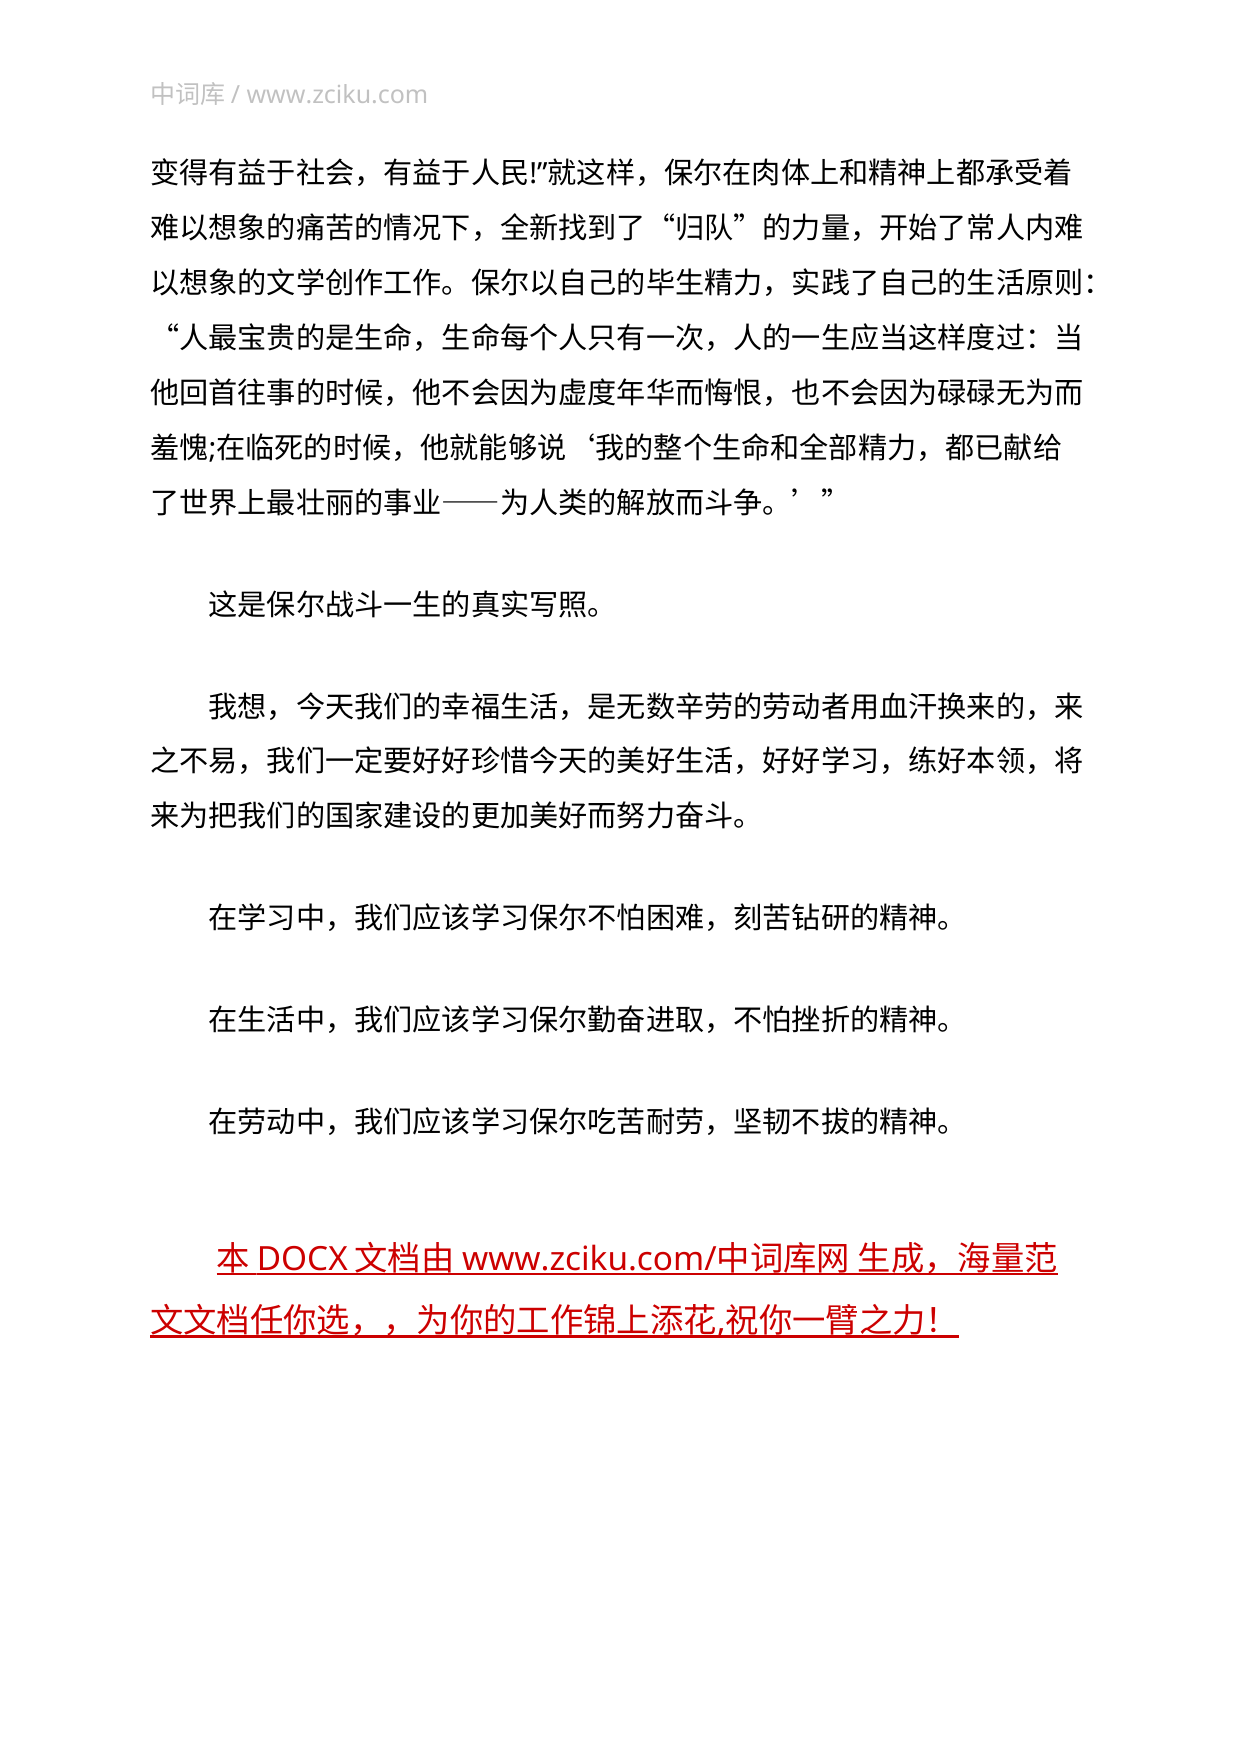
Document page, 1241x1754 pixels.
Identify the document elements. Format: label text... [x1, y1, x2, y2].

text 这是保尔战斗一生的真实写照。 [150, 581, 1090, 624]
text 我想，今天我们的幸福生活，是无数辛劳的劳动者用血汗换来的，来之不易，我们一定要好好珍惜今天的美好生活，好好学习，练好本领，将来为把我们的国家建设的更加美好而努力奋斗。 [150, 683, 1090, 835]
text 本DOCX文档由 www.zciku.com/中词库网 生成，海量范文文档任你选，，为你的工作锦上添花,祝你一臂之力！ [150, 1231, 1090, 1342]
text 在学习中，我们应该学习保尔不怕困难，刻苦钻研的精神。 [150, 895, 1090, 937]
text 在劳动中，我们应该学习保尔吃苦耐劳，坚韧不拔的精神。 [150, 1098, 1090, 1141]
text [150, 150, 1090, 522]
text 在生活中，我们应该学习保尔勤奋进取，不怕挫折的精神。 [150, 996, 1090, 1039]
